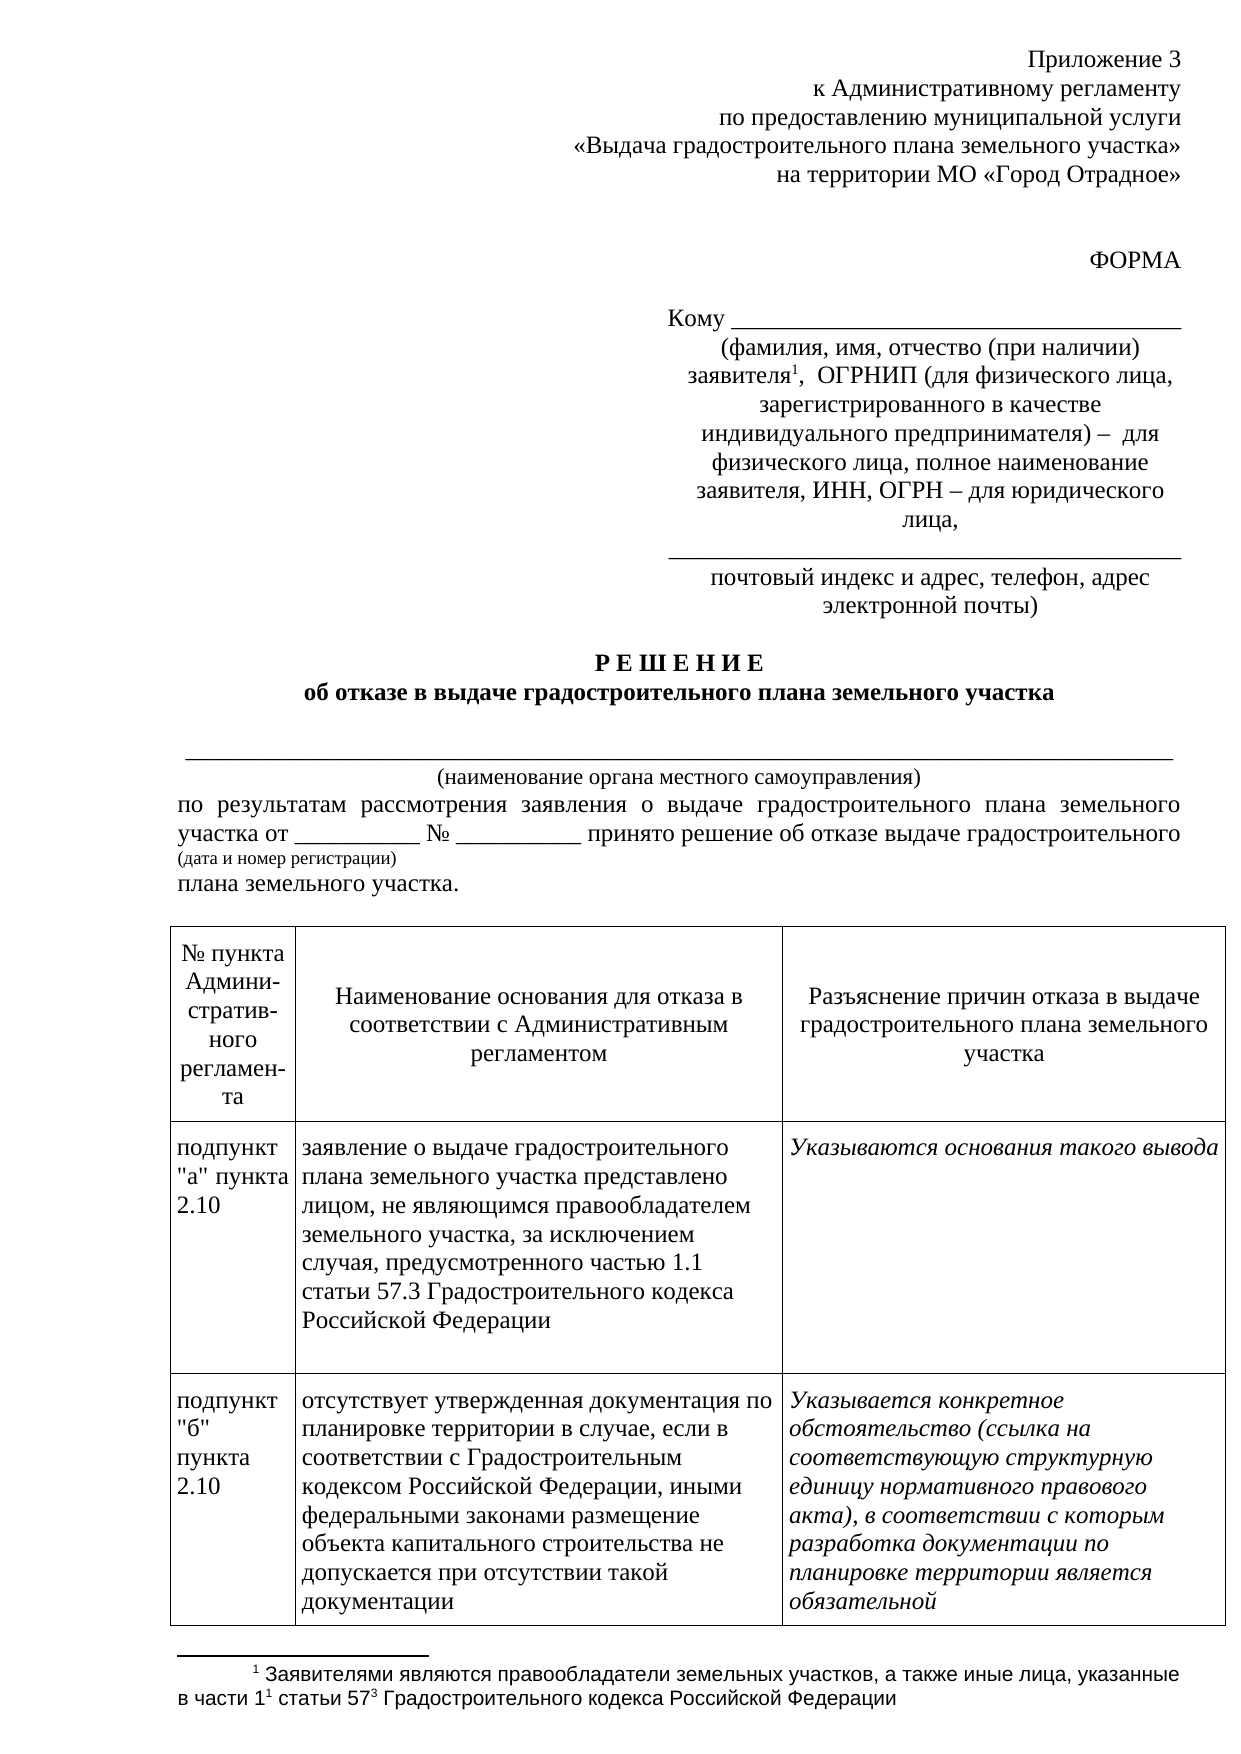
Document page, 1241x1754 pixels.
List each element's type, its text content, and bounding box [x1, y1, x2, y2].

text _________________________________________ [177, 533, 1181, 562]
table_header № пункта Админи-стратив-ного регламен-та [171, 927, 295, 1121]
table_cell подпункт "б" пункта 2.10 [171, 1374, 295, 1625]
text ФОРМА [738, 246, 1181, 274]
table_cell Указывается конкретное обстоятельство (ссылка на соответствующую структурную единицу нормативного правового акта), в соответствии с которым разработка документации по планировке территории является обязательной [783, 1374, 1225, 1625]
text Приложение 3 [177, 44, 1181, 73]
table_cell подпункт "а" пункта 2.10 [171, 1122, 295, 1373]
text по предоставлению муниципальной услуги [591, 102, 1181, 131]
text (наименование органа местного самоуправления) [177, 763, 1181, 789]
text _______________________________________________________________________________ [177, 734, 1181, 763]
text (фамилия, имя, отчество (при наличии) заявителя, ОГРНИП (для физического лица, зарегистрированного в качестве индивидуального предпринимателя) – для физического лица, полное наименование заявителя, ИНН, ОГРН – для юридического лица, [679, 332, 1181, 533]
text по результатам рассмотрения заявления о выдаче градостроительного плана земельного участка от __________ № __________ принято решение об отказе выдаче градостроительного (дата и номер регистрации) [177, 789, 1181, 868]
text об отказе в выдаче градостроительного плана земельного участка [177, 677, 1181, 706]
text на территории МО «Город Отрадное» [177, 159, 1181, 188]
text «Выдача градостроительного плана земельного участка» [177, 131, 1181, 159]
text Р Е Ш Е Н И Е [177, 648, 1181, 677]
text почтовый индекс и адрес, телефон, адрес электронной почты) [679, 562, 1181, 619]
table_header Наименование основания для отказа в соответствии с Административным регламентом [296, 927, 782, 1121]
table_cell заявление о выдаче градостроительного плана земельного участка представлено лицом, не являющимся правообладателем земельного участка, за исключением случая, предусмотренного частью 1.1 статьи 57.3 Градостроительного кодекса Российской Федерации [296, 1122, 782, 1373]
text Кому ____________________________________ [177, 303, 1181, 332]
table_header Разъяснение причин отказа в выдаче градостроительного плана земельного участка [783, 927, 1225, 1121]
text плана земельного участка. [177, 868, 1181, 897]
text к Административному регламенту [591, 73, 1181, 102]
table_cell отсутствует утвержденная документация по планировке территории в случае, если в соответствии с Градостроительным кодексом Российской Федерации, иными федеральными законами размещение объекта капитального строительства не допускается при отсутствии такой документации [296, 1374, 782, 1625]
table_cell Указываются основания такого вывода [783, 1122, 1225, 1373]
